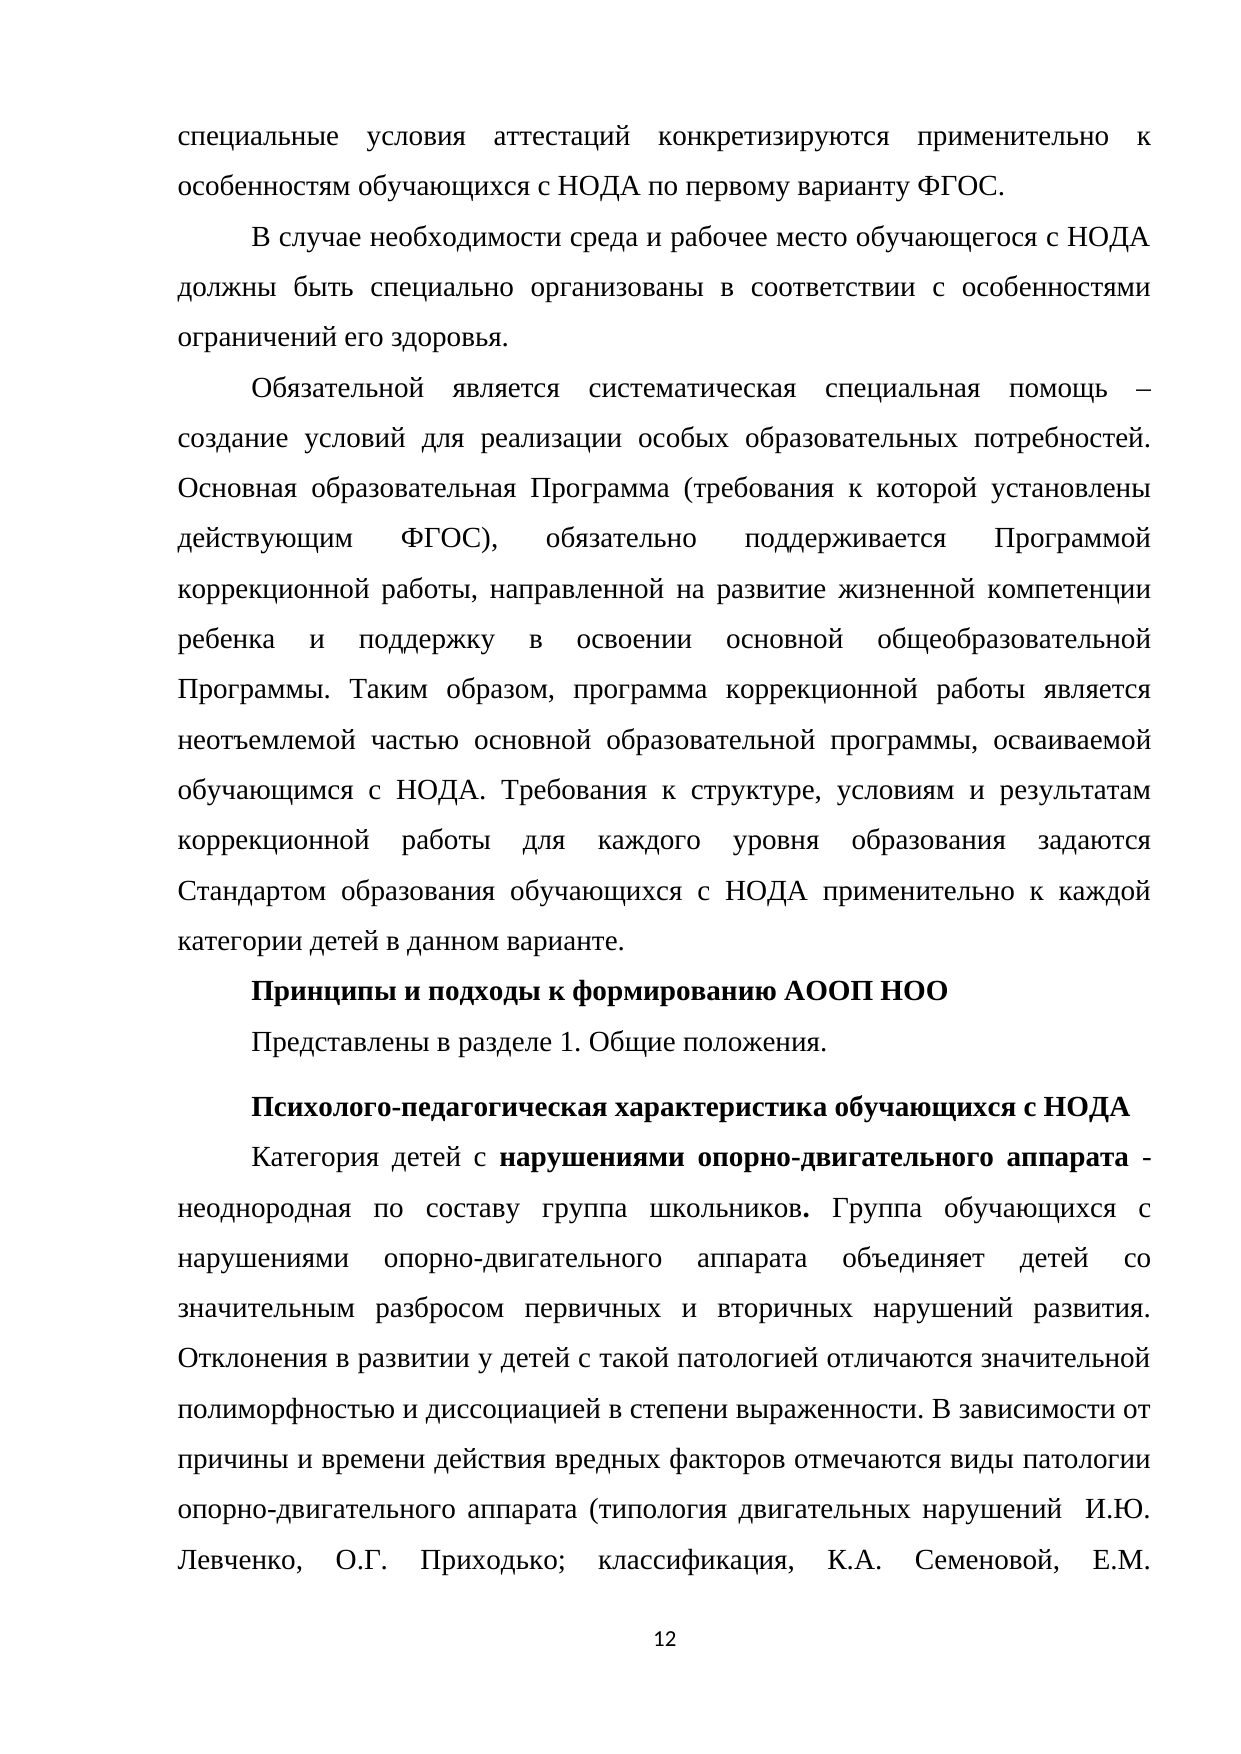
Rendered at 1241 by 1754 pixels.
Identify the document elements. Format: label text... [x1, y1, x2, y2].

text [177, 1139, 1152, 1575]
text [177, 118, 1152, 202]
text Психолого-педагогическая характеристика обучающихся с НОДА [177, 1089, 1152, 1123]
text Принципы и подходы к формированию АООП НОО [177, 973, 1152, 1007]
text В случае необходимости среда и рабочее место обучающегося с НОДА должны быть специально организованы в соответствии с особенностями ограничений его здоровья. [177, 219, 1152, 353]
text Представлены в разделе 1. Общие положения. [177, 1024, 1152, 1057]
text Обязательной является систематическая специальная помощь – создание условий для реализации особых образовательных потребностей. Основная образовательная Программа (требования к которой установлены действующим ФГОС), обязательно поддерживается Программой коррекционной работы, направленной на развитие жизненной компетенции ребенка и поддержку в освоении основной общеобразовательной Программы. Таким образом, программа коррекционной работы является неотъемлемой частью основной образовательной программы, осваиваемой обучающимся с НОДА. Требования к структуре, условиям и результатам коррекционной работы для каждого уровня образования задаются Стандартом образования обучающихся с НОДА применительно к каждой категории детей в данном варианте. [177, 370, 1152, 957]
